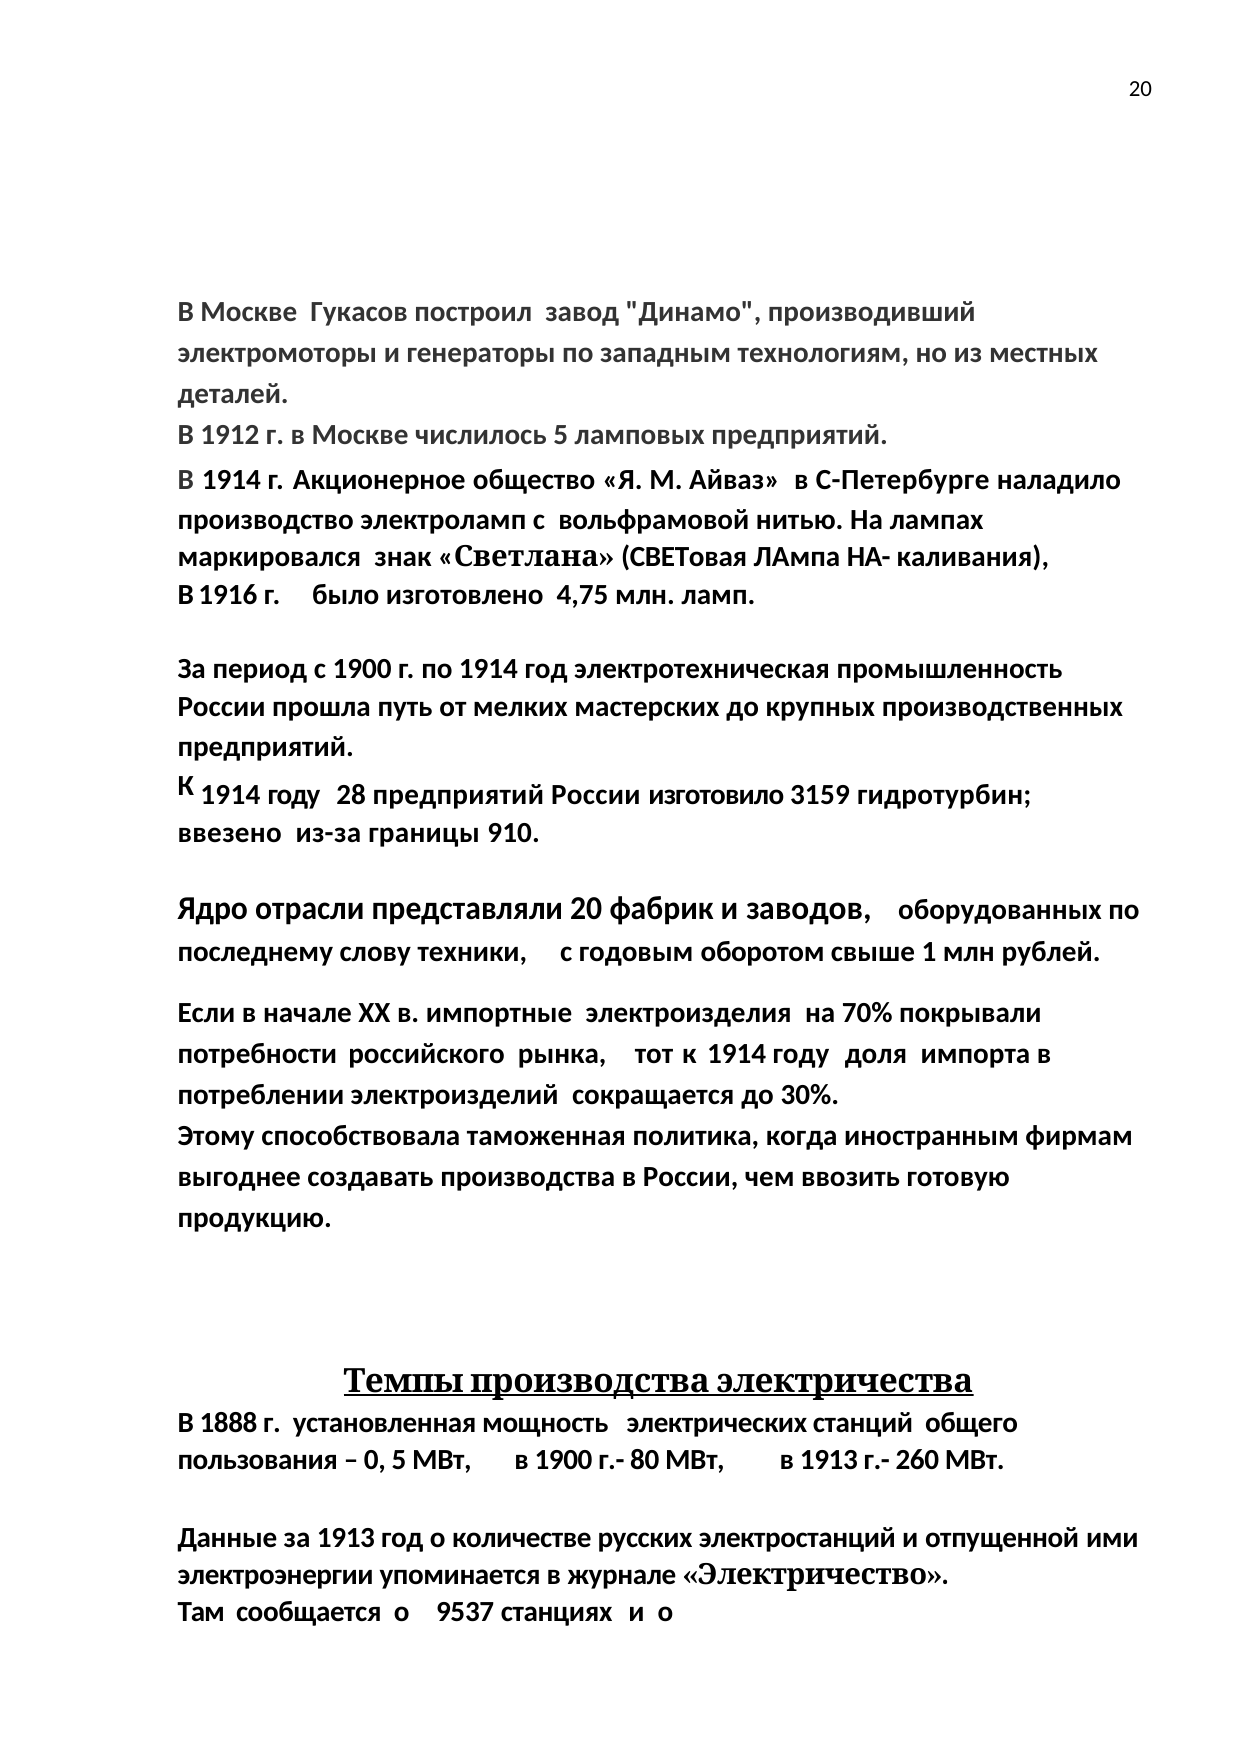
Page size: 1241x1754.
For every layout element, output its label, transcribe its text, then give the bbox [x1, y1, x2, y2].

text Если в начале XX в. импортные электроизделия на 70% покрывали потребности российского рынка, тот к 1914 году доля импорта в потреблении электроизделий сокращается до 30%. [177, 994, 1139, 1112]
text В 1888 г. установленная мощность электрических станций общего пользования – 0, 5 МВт, в 1900 г.- 80 МВт, в 1913 г.- 260 МВт. [177, 1404, 1139, 1477]
text В 1914 г. Акционерное общество «Я. М. Айваз» в С-Петербурге наладило производство электроламп с вольфрамовой нитью. На лампах маркировался знак «Светлана» (СВЕТовая ЛАмпа НА- каливания), [177, 454, 1139, 574]
text Темпы производства электричества [177, 1362, 1139, 1400]
text В Москве Гукасов построил завод "Динамо", производивший электромоторы и генераторы по западным технологиям, но из местных деталей. [177, 293, 1139, 411]
text Там сообщается о 9537 станциях и о [177, 1593, 1139, 1629]
text В 1912 г. в Москве числилось 5 ламповых предприятий. [177, 416, 1139, 452]
list Ядро отрасли представляли 20 фабрик и заводов, оборудованных по последнему слову техники, с годовым оборотом свыше 1 млн рублей. [177, 887, 1139, 968]
text Данные за 1913 год о количестве русских электростанций и отпущенной ими электроэнергии упоминается в журнале «Электричество». [177, 1519, 1139, 1592]
text За период с 1900 г. по 1914 год электротехническая промышленность России прошла путь от мелких мастерских до крупных производственных предприятий. [177, 651, 1140, 765]
text Этому способствовала таможенная политика, когда иностранным фирмам выгоднее создавать производства в России, чем ввозить готовую продукцию. [177, 1117, 1152, 1235]
text В 1916 г. было изготовлено 4,75 млн. ламп. [177, 576, 1139, 611]
text К 1914 году 28 предприятий России изготовило 3159 гидротурбин; ввезено из-за границы 910. [177, 767, 1140, 849]
